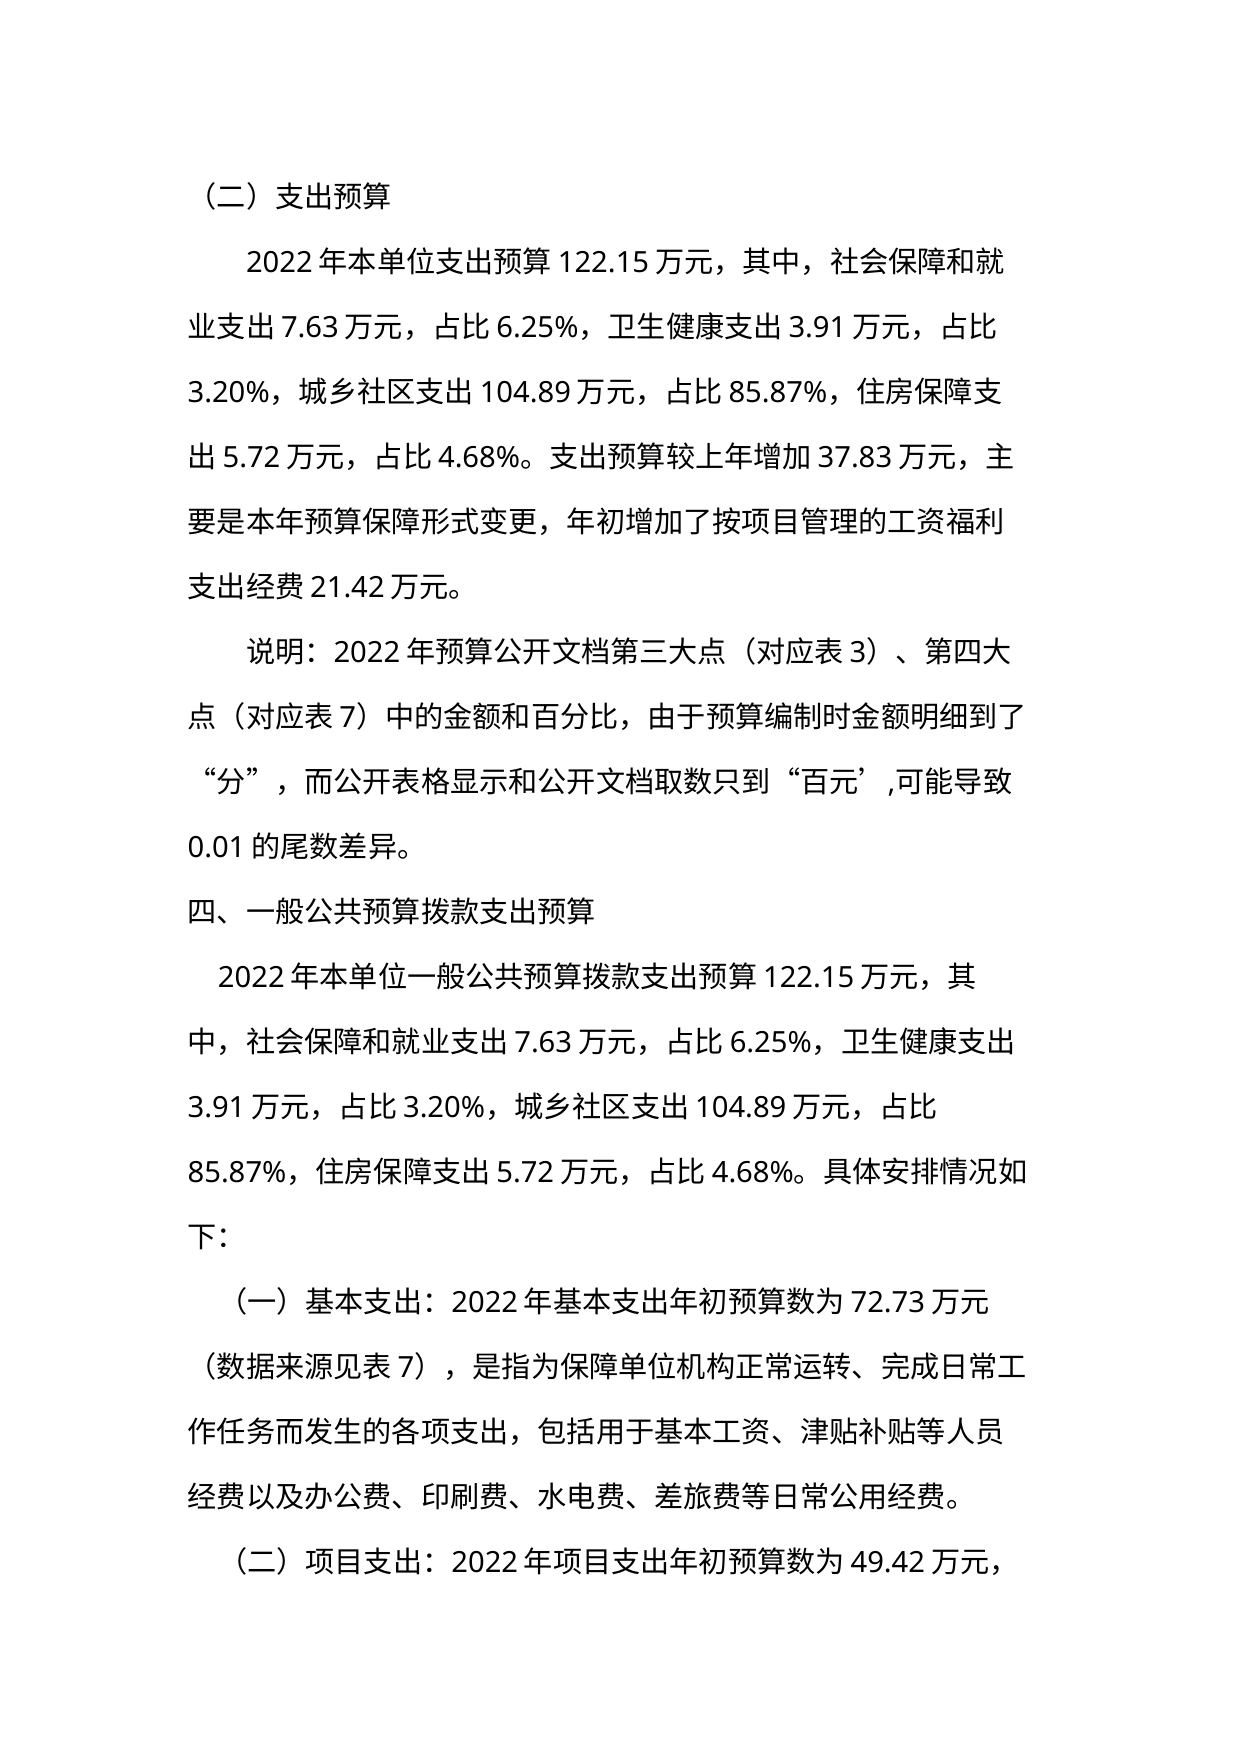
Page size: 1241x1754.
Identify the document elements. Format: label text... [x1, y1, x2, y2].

table_cell 2022年本单位一般公共预算拨款支出预算122.15万元，其中，社会保障和就业支出7.63万元，占比6.25%，卫生健康支出3.91万元，占比3.20%，城乡社区支出104.89万元，占比85.87%，住房保障支出5.72万元，占比4.68%。具体安排情况如下： [176, 942, 1041, 1267]
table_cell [176, 1527, 1041, 1592]
table_cell （一）基本支出：2022年基本支出年初预算数为72.73万元（数据来源见表7），是指为保障单位机构正常运转、完成日常工作任务而发生的各项支出，包括用于基本工资、津贴补贴等人员经费以及办公费、印刷费、水电费、差旅费等日常公用经费。 [176, 1267, 1041, 1527]
table_cell 四、一般公共预算拨款支出预算 [176, 877, 1041, 942]
table_cell 2022年本单位支出预算122.15万元，其中，社会保障和就业支出7.63万元，占比6.25%，卫生健康支出3.91万元，占比3.20%，城乡社区支出104.89万元，占比85.87%，住房保障支出5.72万元，占比4.68%。支出预算较上年增加37.83万元，主要是本年预算保障形式变更，年初增加了按项目管理的工资福利支出经费21.42万元。 说明：2022年预算公开文档第三大点（对应表3）、第四大点（对应表7）中的金额和百分比，由于预算编制时金额明细到了“分”，而公开表格显示和公开文档取数只到“百元’,可能导致0.01的尾数差异。 [176, 227, 1041, 877]
table_cell （二）支出预算 [176, 162, 1041, 227]
